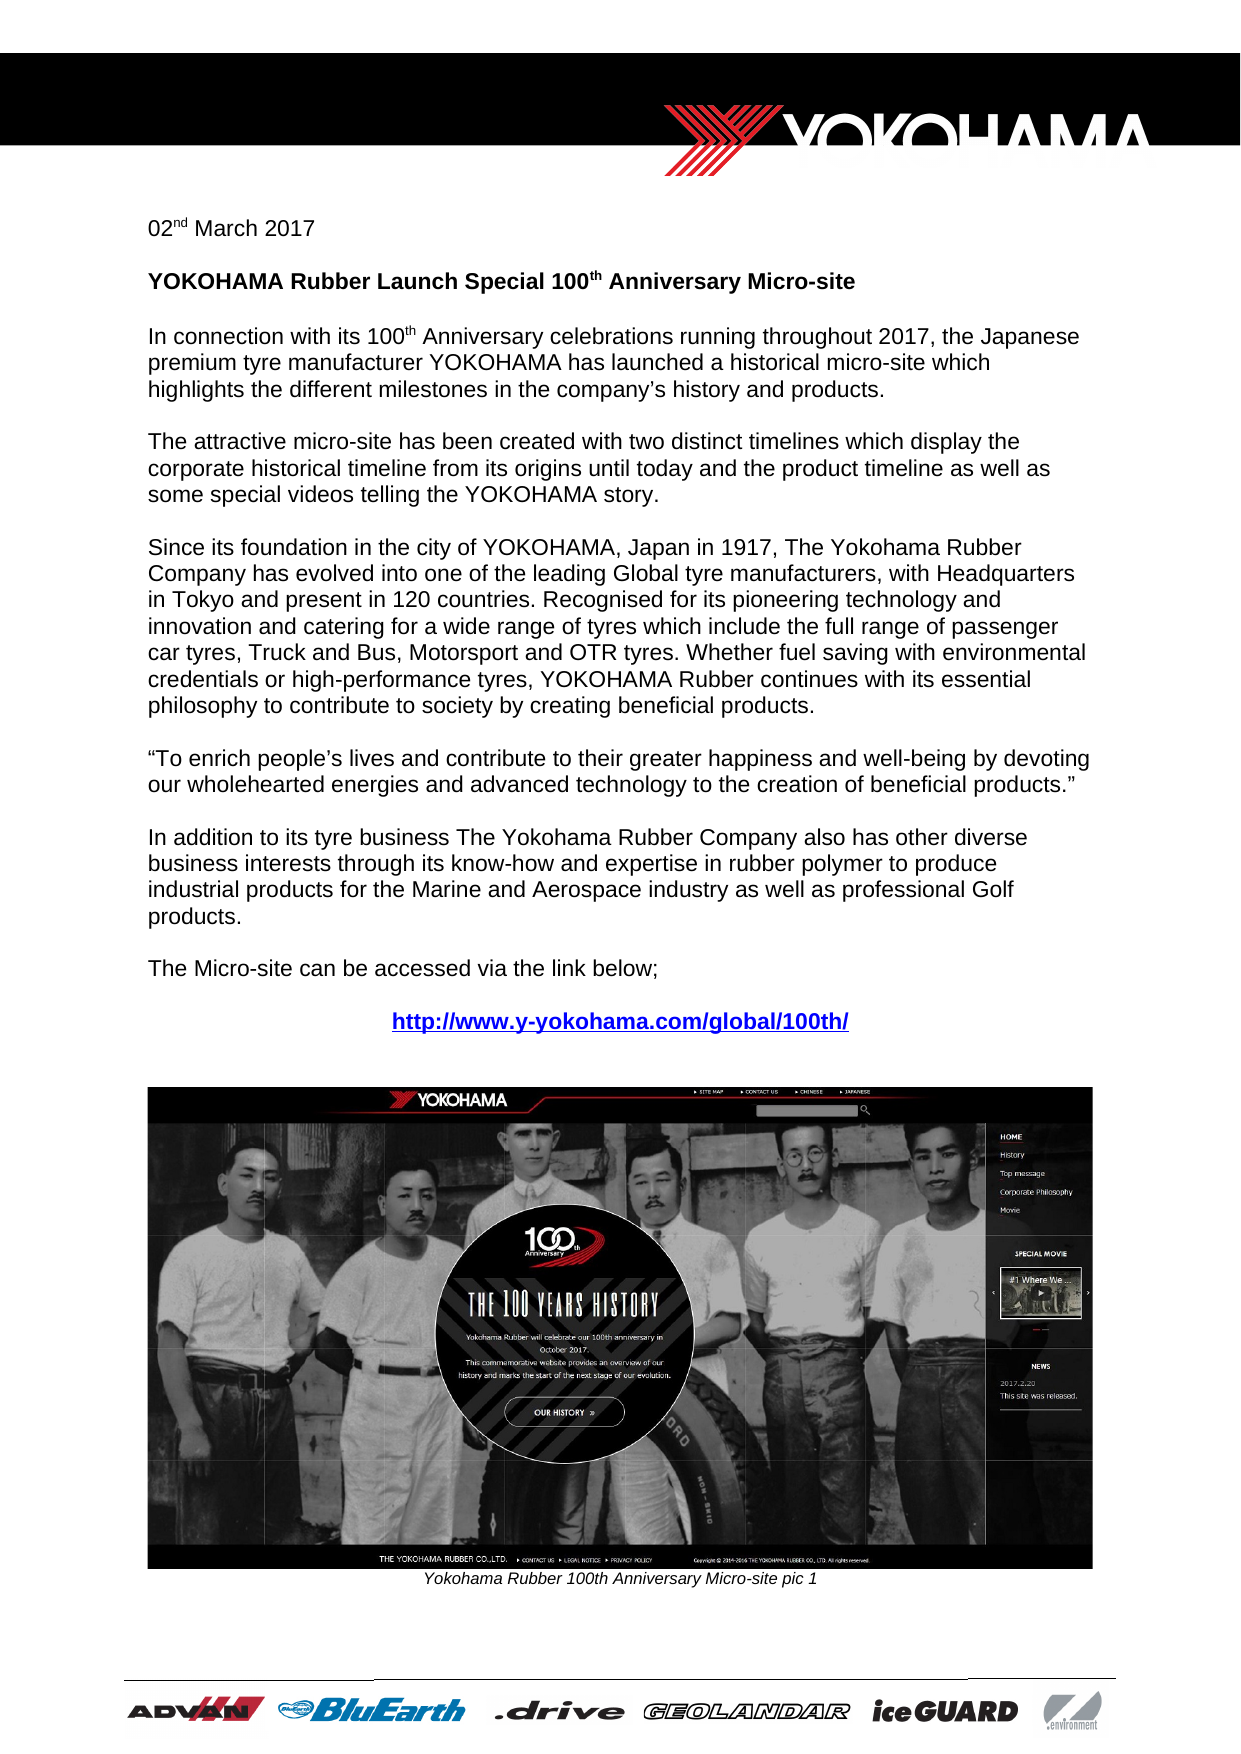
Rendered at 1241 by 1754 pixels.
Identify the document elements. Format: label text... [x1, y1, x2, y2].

text In connection with its 100th Anniversary celebrations running throughout 2017, the Japanese premium tyre manufacturer YOKOHAMA has launched a historical micro-site which highlights the different milestones in the company’s history and products. [148, 323, 1093, 402]
picture [643, 1679, 1110, 1738]
picture [486, 1695, 633, 1725]
text YOKOHAMA Rubber Launch Special 100th Anniversary Micro-site [148, 268, 1093, 294]
text “To enrich people’s lives and contribute to their greater happiness and well-being by devoting our wholehearted energies and advanced technology to the creation of beneficial products.” [148, 744, 1093, 797]
text Since its foundation in the city of YOKOHAMA, Japan in 1917, The Yokohama Rubber Company has evolved into one of the leading Global tyre manufacturers, with Headquarters in Tokyo and present in 120 countries. Recognised for its pioneering technology and innovation and catering for a wide range of tyres which include the full range of passenger car tyres, Truck and Bus, Motorsport and OTR tyres. Whether fuel saving with environmental credentials or high-performance tyres, YOKOHAMA Rubber continues with its essential philosophy to contribute to society by creating beneficial products. [148, 534, 1093, 718]
text http://www.y-yokohama.com/global/100th/ [148, 1008, 1093, 1034]
text 02nd March 2017 [148, 215, 1093, 241]
picture [124, 1681, 479, 1739]
text Yokohama Rubber 100th Anniversary Micro-site pic 1 [148, 1569, 1093, 1588]
text The Micro-site can be accessed via the link below; [148, 955, 1093, 982]
text In addition to its tyre business The Yokohama Rubber Company also has other diverse business interests through its know-how and expertise in rubber polymer to produce industrial products for the Marine and Aerospace industry as well as professional Golf products. [148, 824, 1093, 929]
text The attractive micro-site has been created with two distinct timelines which display the corporate historical timeline from its origins until today and the product timeline as well as some special videos telling the YOKOHAMA story. [148, 428, 1093, 507]
picture [147, 1087, 1093, 1569]
picture [574, 39, 1241, 237]
